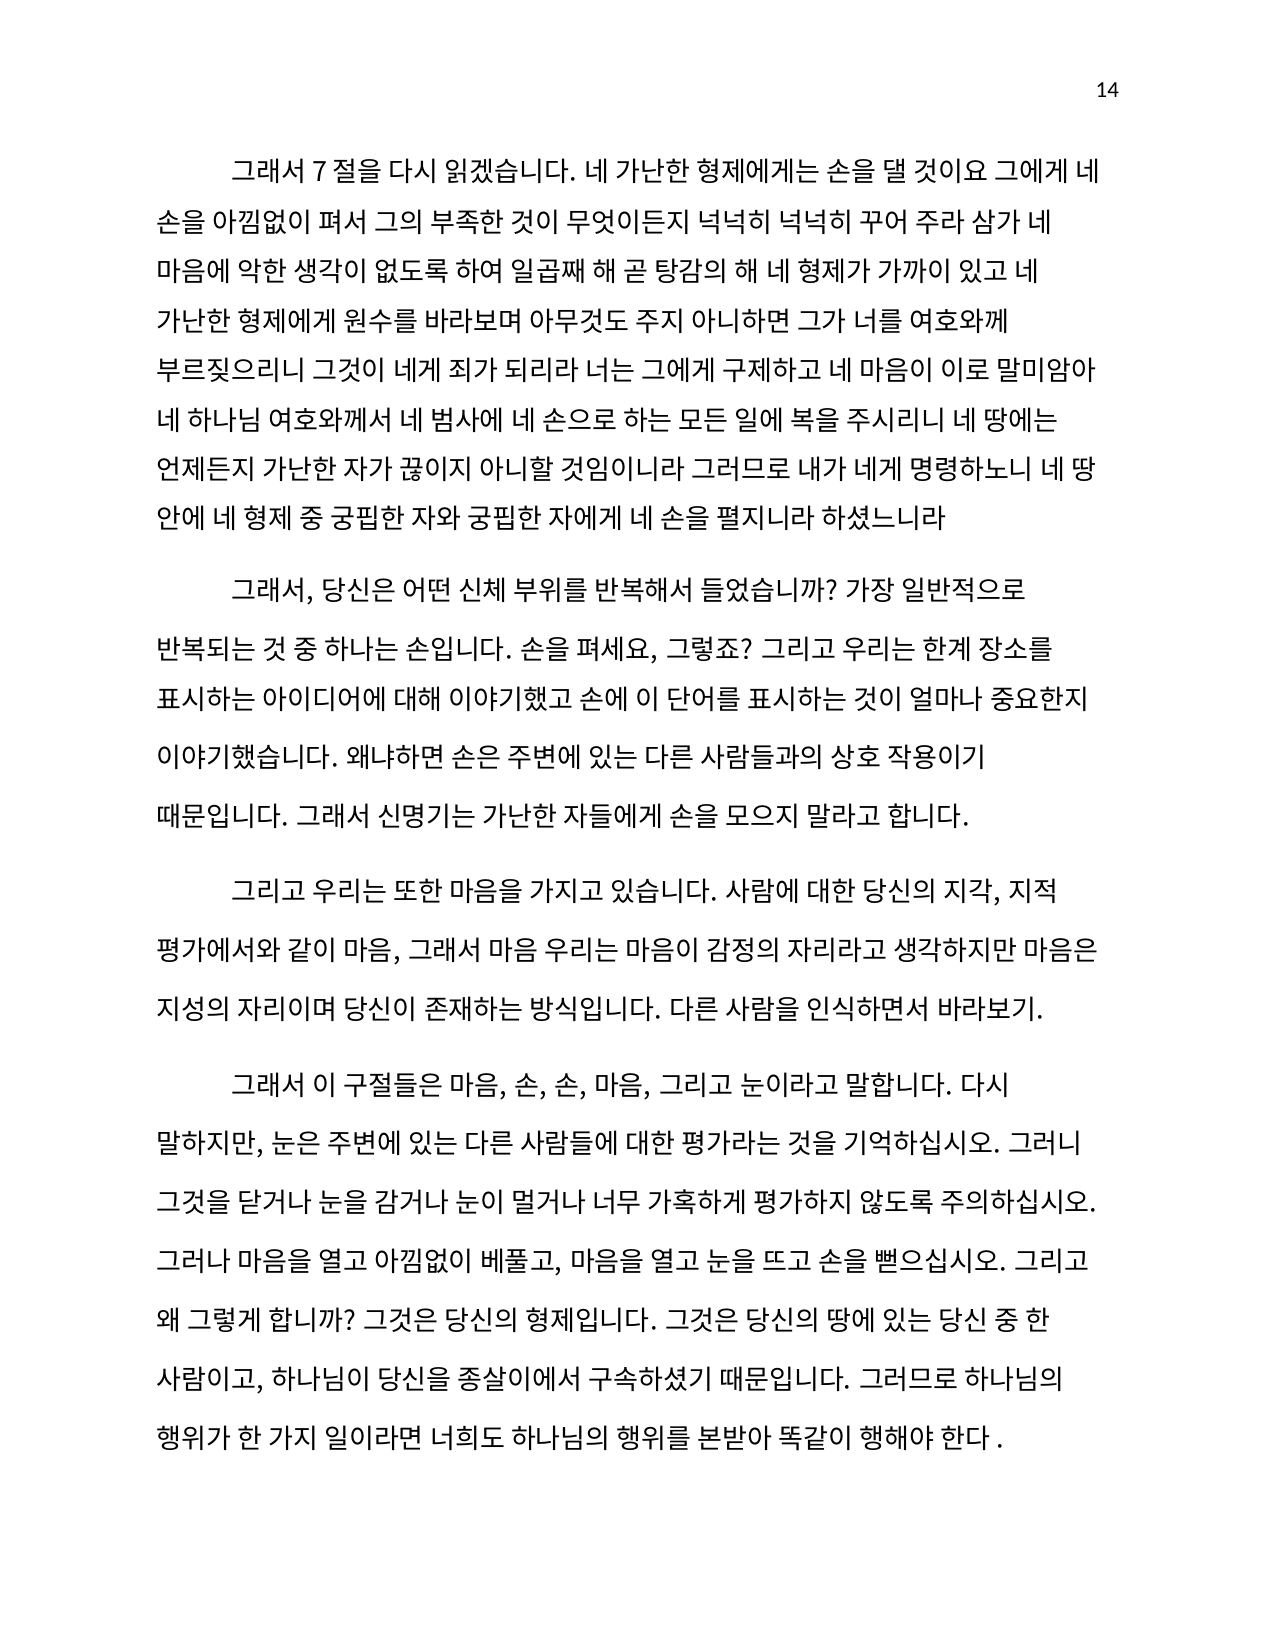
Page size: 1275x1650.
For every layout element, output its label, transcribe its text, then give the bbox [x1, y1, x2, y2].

text 그래서 이 구절들은 마음, 손, 손, 마음, 그리고 눈이라고 말합니다. 다시 말하지만, 눈은 주변에 있는 다른 사람들에 대한 평가라는 것을 기억하십시오. 그러니 그것을 닫거나 눈을 감거나 눈이 멀거나 너무 가혹하게 평가하지 않도록 주의하십시오. 그러나 마음을 열고 아낌없이 베풀고, 마음을 열고 눈을 뜨고 손을 뻗으십시오. 그리고 왜 그렇게 합니까? 그것은 당신의 형제입니다. 그것은 당신의 땅에 있는 당신 중 한 사람이고, 하나님이 당신을 종살이에서 구속하셨기 때문입니다. 그러므로 하나님의 행위가 한 가지 일이라면 너희도 하나님의 행위를 본받아 똑같이 행해야 한다 . [156, 1063, 1118, 1456]
text 그래서, 당신은 어떤 신체 부위를 반복해서 들었습니까? 가장 일반적으로 반복되는 것 중 하나는 손입니다. 손을 펴세요, 그렇죠? 그리고 우리는 한계 장소를 표시하는 아이디어에 대해 이야기했고 손에 이 단어를 표시하는 것이 얼마나 중요한지 이야기했습니다. 왜냐하면 손은 주변에 있는 다른 사람들과의 상호 작용이기 때문입니다. 그래서 신명기는 가난한 자들에게 손을 모으지 말라고 합니다. [156, 569, 1118, 834]
text 그리고 우리는 또한 마음을 가지고 있습니다. 사람에 대한 당신의 지각, 지적 평가에서와 같이 마음, 그래서 마음 우리는 마음이 감정의 자리라고 생각하지만 마음은 지성의 자리이며 당신이 존재하는 방식입니다. 다른 사람을 인식하면서 바라보기. [156, 870, 1118, 1027]
text 그래서 7절을 다시 읽겠습니다. 네 가난한 형제에게는 손을 댈 것이요 그에게 네 손을 아낌없이 펴서 그의 부족한 것이 무엇이든지 넉넉히 넉넉히 꾸어 주라 삼가 네 마음에 악한 생각이 없도록 하여 일곱째 해 곧 탕감의 해 네 형제가 가까이 있고 네 가난한 형제에게 원수를 바라보며 아무것도 주지 아니하면 그가 너를 여호와께 부르짖으리니 그것이 네게 죄가 되리라 너는 그에게 구제하고 네 마음이 이로 말미암아 네 하나님 여호와께서 네 범사에 네 손으로 하는 모든 일에 복을 주시리니 네 땅에는 언제든지 가난한 자가 끊이지 아니할 것임이니라 그러므로 내가 네게 명령하노니 네 땅 안에 네 형제 중 궁핍한 자와 궁핍한 자에게 네 손을 펼지니라 하셨느니라 [156, 150, 1118, 536]
